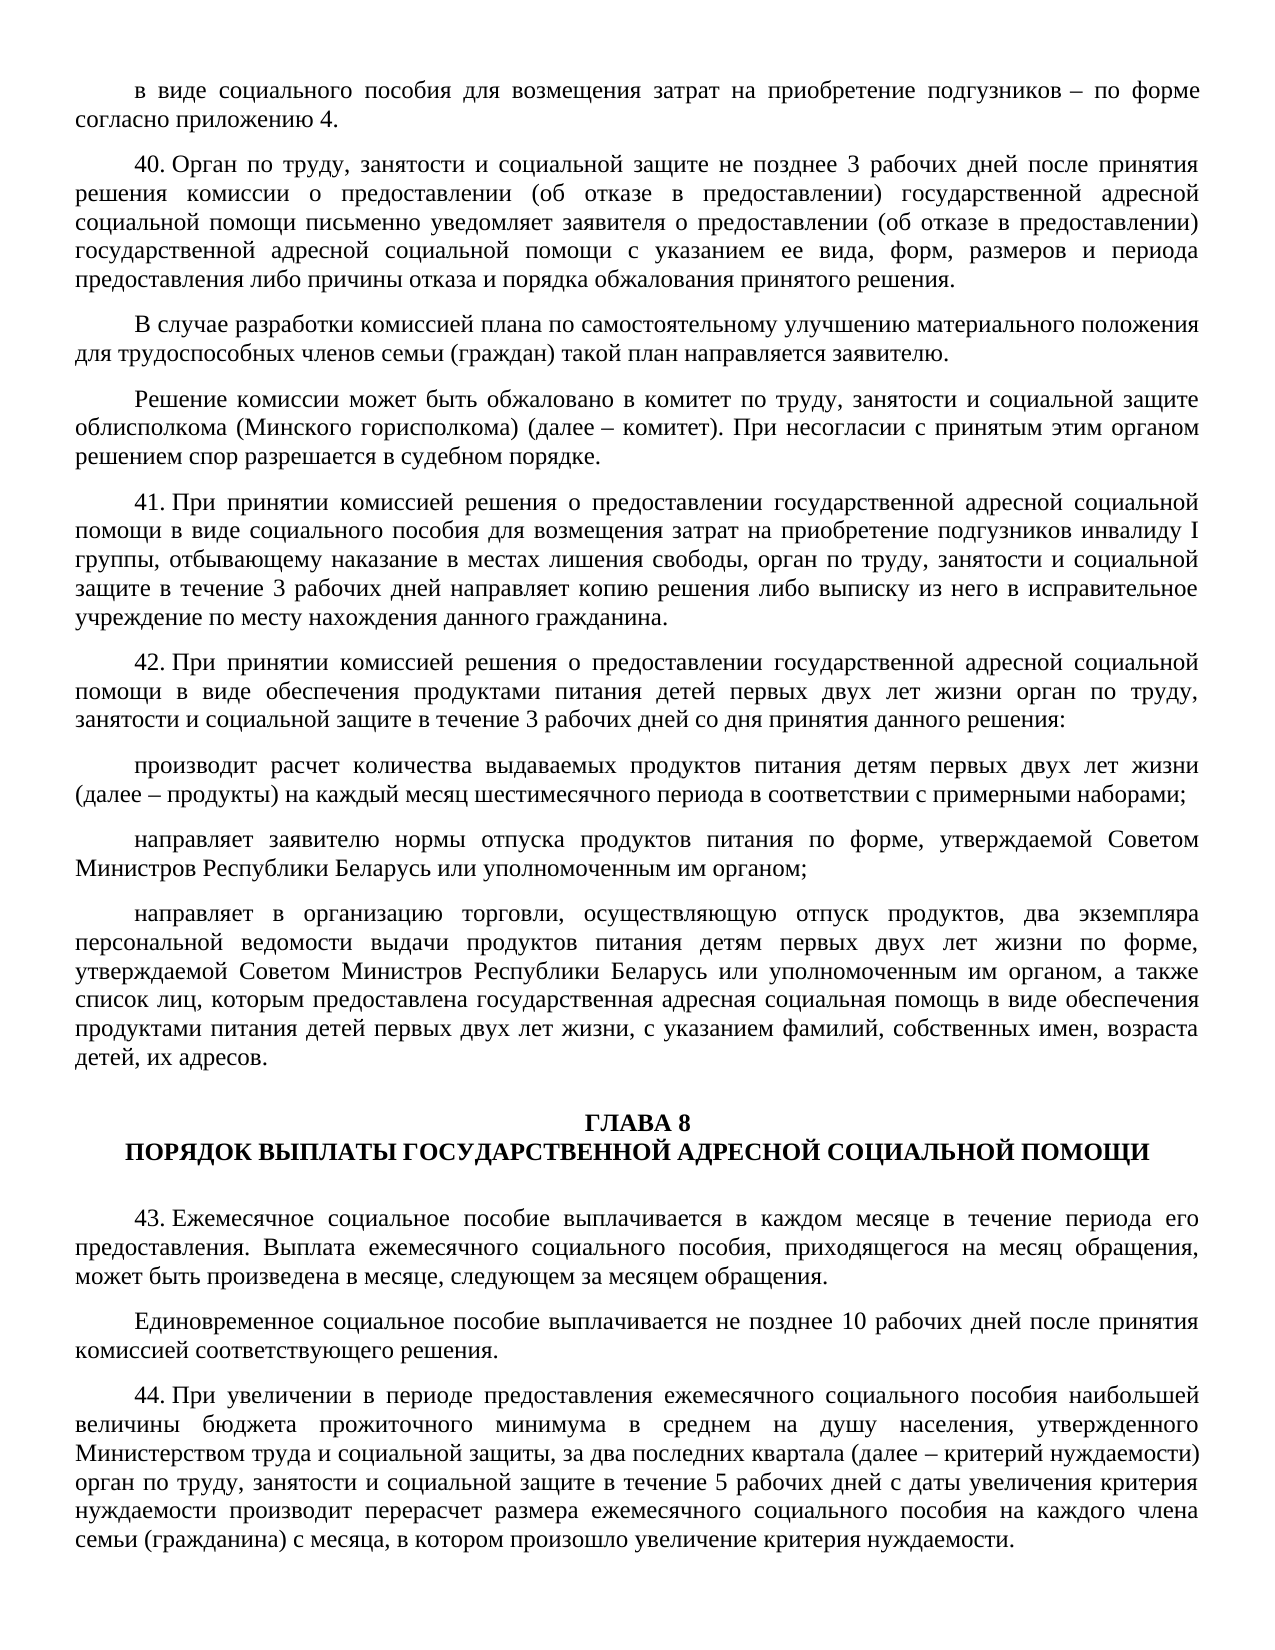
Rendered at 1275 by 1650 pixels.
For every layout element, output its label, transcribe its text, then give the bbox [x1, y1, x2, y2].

text 44. При увеличении в периоде предоставления ежемесячного социального пособия наибольшей величины бюджета прожиточного минимума в среднем на душу населения, утвержденного Министерством труда и социальной защиты, за два последних квартала (далее – критерий нуждаемости) орган по труду, занятости и социальной защите в течение 5 рабочих дней с даты увеличения критерия нуждаемости производит перерасчет размера ежемесячного социального пособия на каждого члена семьи (гражданина) с месяца, в котором произошло увеличение критерия нуждаемости. [75, 1380, 1200, 1553]
text 40. Орган по труду, занятости и социальной защите не позднее 3 рабочих дней после принятия решения комиссии о предоставлении (об отказе в предоставлении) государственной адресной социальной помощи письменно уведомляет заявителя о предоставлении (об отказе в предоставлении) государственной адресной социальной помощи с указанием ее вида, форм, размеров и периода предоставления либо причины отказа и порядка обжалования принятого решения. [75, 149, 1200, 293]
text в виде социального пособия для возмещения затрат на приобретение подгузников – по форме согласно приложению 4. [75, 75, 1200, 132]
text ГЛАВА 8 ПОРЯДОК ВЫПЛАТЫ ГОСУДАРСТВЕННОЙ АДРЕСНОЙ СОЦИАЛЬНОЙ ПОМОЩИ [75, 1108, 1200, 1166]
text направляет заявителю нормы отпуска продуктов питания по форме, утверждаемой Советом Министров Республики Беларусь или уполномоченным им органом; [75, 824, 1200, 882]
text Единовременное социальное пособие выплачивается не позднее 10 рабочих дней после принятия комиссией соответствующего решения. [75, 1306, 1200, 1364]
text Решение комиссии может быть обжаловано в комитет по труду, занятости и социальной защите облисполкома (Минского горисполкома) (далее – комитет). При несогласии с принятым этим органом решением спор разрешается в судебном порядке. [75, 384, 1200, 470]
text В случае разработки комиссией плана по самостоятельному улучшению материального положения для трудоспособных членов семьи (граждан) такой план направляется заявителю. [75, 309, 1200, 367]
text 43. Ежемесячное социальное пособие выплачивается в каждом месяце в течение периода его предоставления. Выплата ежемесячного социального пособия, приходящегося на месяц обращения, может быть произведена в месяце, следующем за месяцем обращения. [75, 1203, 1200, 1289]
text 42. При принятии комиссией решения о предоставлении государственной адресной социальной помощи в виде обеспечения продуктами питания детей первых двух лет жизни орган по труду, занятости и социальной защите в течение 3 рабочих дней со дня принятия данного решения: [75, 647, 1200, 733]
text 41. При принятии комиссией решения о предоставлении государственной адресной социальной помощи в виде социального пособия для возмещения затрат на приобретение подгузников инвалиду I группы, отбывающему наказание в местах лишения свободы, орган по труду, занятости и социальной защите в течение 3 рабочих дней направляет копию решения либо выписку из него в исправительное учреждение по месту нахождения данного гражданина. [75, 487, 1200, 630]
text производит расчет количества выдаваемых продуктов питания детям первых двух лет жизни (далее – продукты) на каждый месяц шестимесячного периода в соответствии с примерными наборами; [75, 750, 1200, 807]
text направляет в организацию торговли, осуществляющую отпуск продуктов, два экземпляра персональной ведомости выдачи продуктов питания детям первых двух лет жизни по форме, утверждаемой Советом Министров Республики Беларусь или уполномоченным им органом, а также список лиц, которым предоставлена государственная адресная социальная помощь в виде обеспечения продуктами питания детей первых двух лет жизни, с указанием фамилий, собственных имен, возраста детей, их адресов. [75, 898, 1200, 1071]
